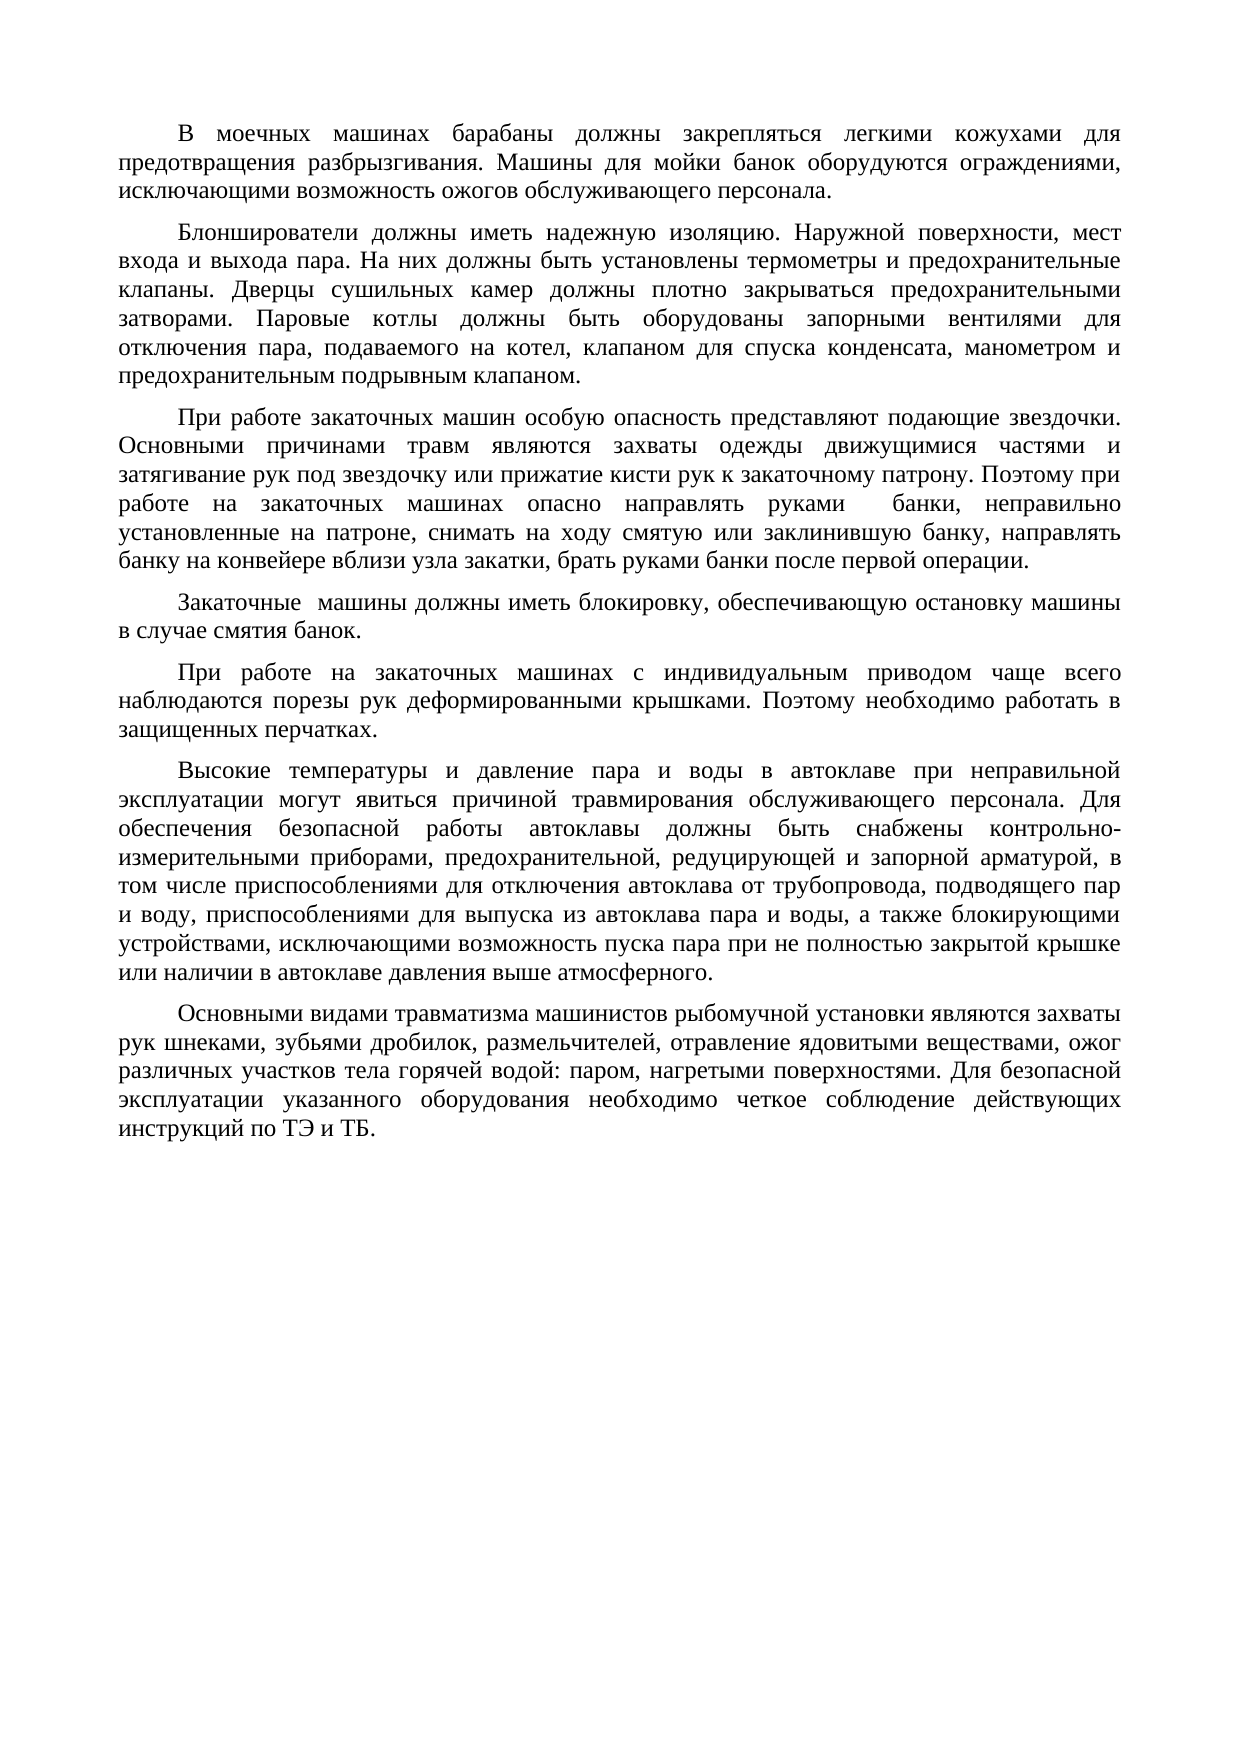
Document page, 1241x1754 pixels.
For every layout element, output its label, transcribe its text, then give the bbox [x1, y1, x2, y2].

text В моечных машинах барабаны должны закрепляться легкими кожухами для предотвращения разбрызгивания. Машины для мойки банок оборудуются ограждениями, исключающими возможность ожогов обслуживающего персонала. [118, 118, 1122, 204]
text Основными видами травматизма машинистов рыбомучной установки являются захваты рук шнеками, зубьями дробилок, размельчителей, отравление ядовитыми веществами, ожог различных участков тела горячей водой: паром, нагретыми поверхностями. Для безопасной эксплуатации указанного оборудования необходимо четкое соблюдение действующих инструкций по ТЭ и ТБ. [118, 998, 1122, 1142]
text При работе закаточных машин особую опасность представляют подающие звездочки. Основными причинами травм являются захваты одежды движущимися частями и затягивание рук под звездочку или прижатие кисти рук к закаточному патрону. Поэтому при работе на закаточных машинах опасно направлять руками банки, неправильно установленные на патроне, снимать на ходу смятую или заклинившую банку, направлять банку на конвейере вблизи узла закатки, брать руками банки после первой операции. [118, 402, 1122, 574]
text При работе на закаточных машинах с индивидуальным приводом чаще всего наблюдаются порезы рук деформированными крышками. Поэтому необходимо работать в защищенных перчатках. [118, 657, 1122, 743]
text Закаточные машины должны иметь блокировку, обеспечивающую остановку машины в случае смятия банок. [118, 587, 1122, 644]
text Высокие температуры и давление пара и воды в автоклаве при неправильной эксплуатации могут явиться причиной травмирования обслуживающего персонала. Для обеспечения безопасной работы автоклавы должны быть снабжены контрольно-измерительными приборами, предохранительной, редуцирующей и запорной арматурой, в том числе приспособлениями для отключения автоклава от трубопровода, подводящего пар и воду, приспособлениями для выпуска из автоклава пара и воды, а также блокирующими устройствами, исключающими возможность пуска пара при не полностью закрытой крышке или наличии в автоклаве давления выше атмосферного. [118, 756, 1122, 986]
text Блонширователи должны иметь надежную изоляцию. Наружной поверхности, мест входа и выхода пара. На них должны быть установлены термометры и предохранительные клапаны. Дверцы сушильных камер должны плотно закрываться предохранительными затворами. Паровые котлы должны быть оборудованы запорными вентилями для отключения пара, подаваемого на котел, клапаном для спуска конденсата, манометром и предохранительным подрывным клапаном. [118, 217, 1122, 389]
